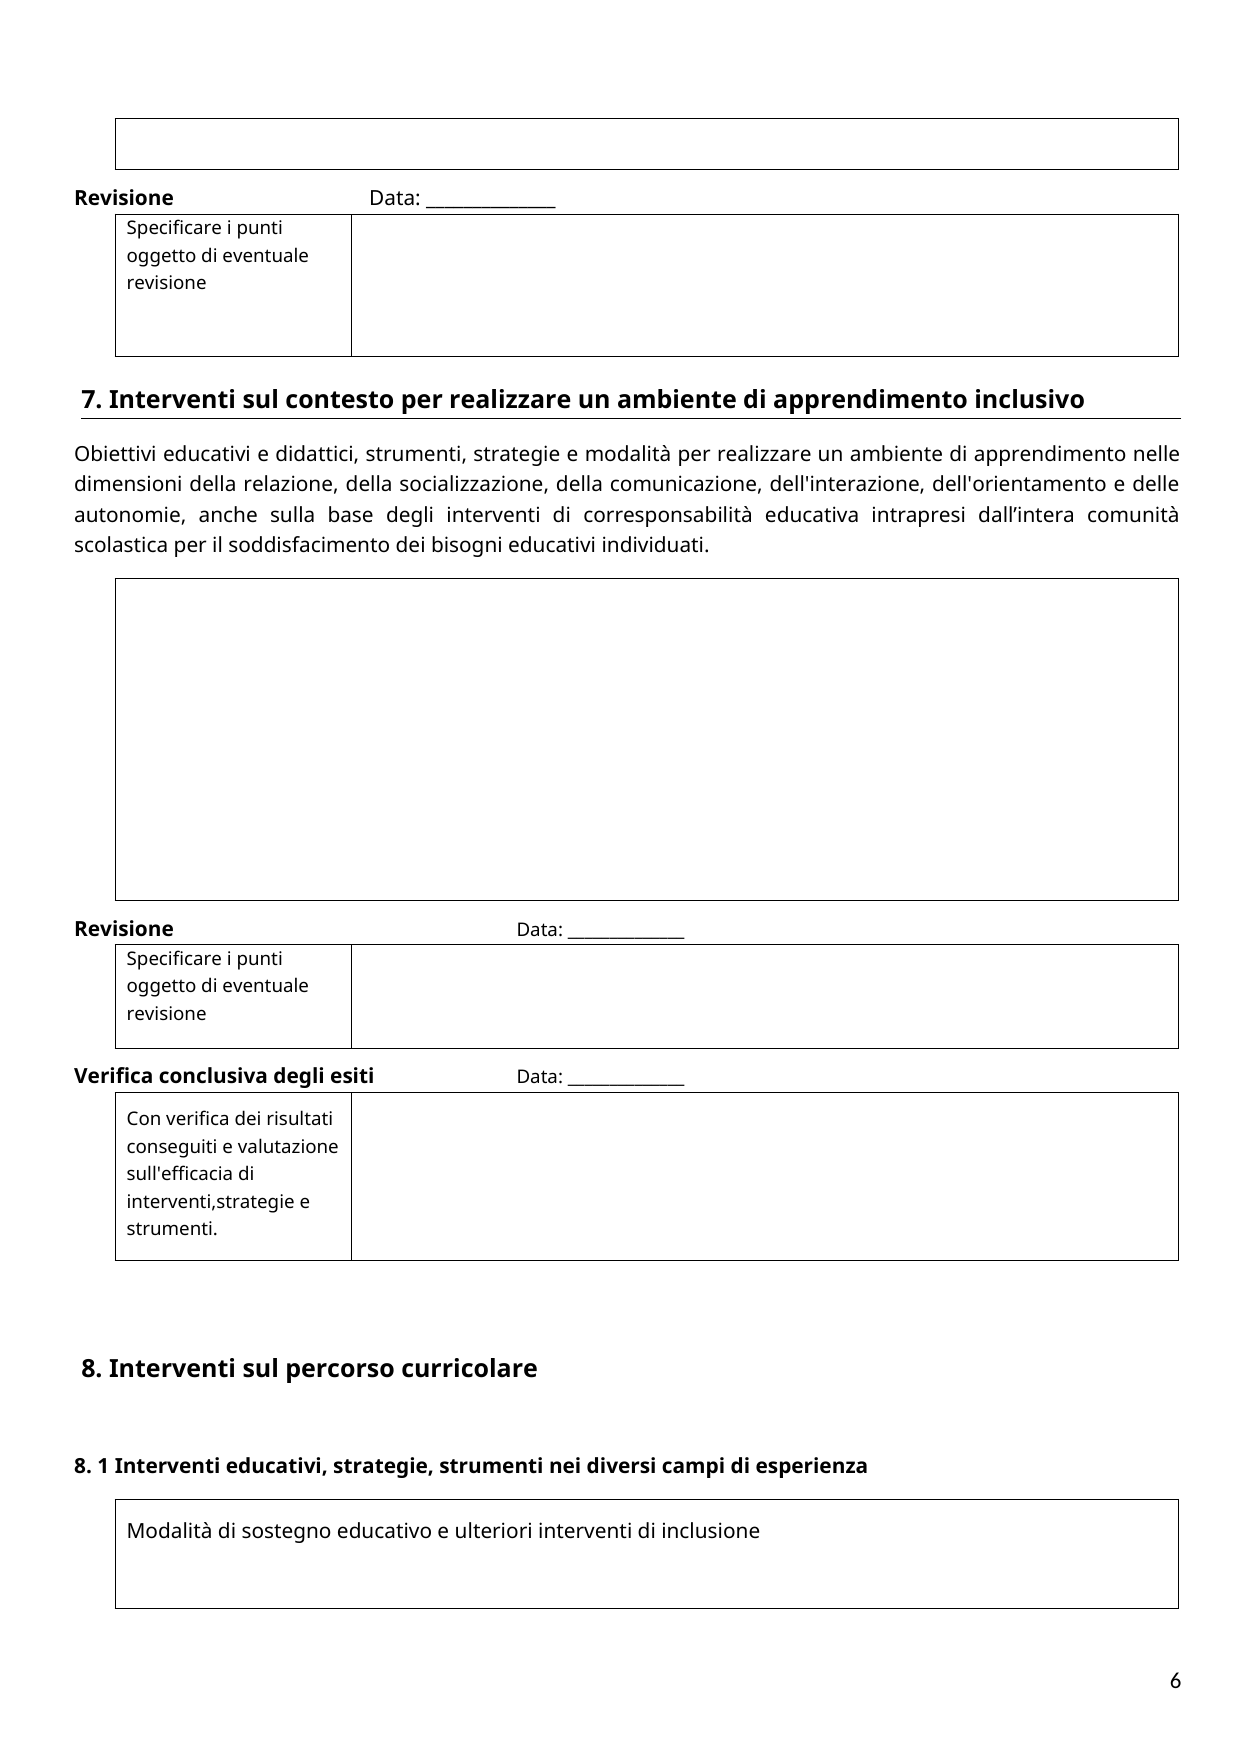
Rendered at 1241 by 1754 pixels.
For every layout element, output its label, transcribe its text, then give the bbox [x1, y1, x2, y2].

table_header [116, 579, 1178, 900]
text Verifica conclusiva degli esiti Data: ______________ [74, 1061, 1181, 1090]
table_header Con verifica dei risultati conseguiti e valutazione sull'efficacia di interventi,strategie e strumenti. [116, 1093, 351, 1260]
text 8. 1 Interventi educativi, strategie, strumenti nei diversi campi di esperienza [74, 1451, 1181, 1480]
table_header [352, 1093, 1178, 1260]
table_header [116, 119, 1178, 169]
table_header Specificare i punti oggetto di eventuale revisione [116, 215, 351, 356]
subtitle 8. Interventi sul percorso curricolare [81, 1351, 1181, 1385]
table_header [352, 945, 1178, 1048]
table_header Specificare i punti oggetto di eventuale revisione [116, 945, 351, 1048]
subtitle 7. Interventi sul contesto per realizzare un ambiente di apprendimento inclusivo [81, 382, 1181, 418]
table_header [116, 1500, 1178, 1608]
text Obiettivi educativi e didattici, strumenti, strategie e modalità per realizzare un ambiente di apprendimento nelle dimensioni della relazione, della socializzazione, della comunicazione, dell'interazione, dell'orientamento e delle autonomie, anche sulla base degli interventi di corresponsabilità educativa intrapresi dall’intera comunità scolastica per il soddisfacimento dei bisogni educativi individuati. [74, 439, 1181, 559]
text Revisione Data: ______________ [74, 183, 1181, 211]
text Revisione Data: ______________ [74, 914, 1181, 942]
table_header [352, 215, 1178, 356]
